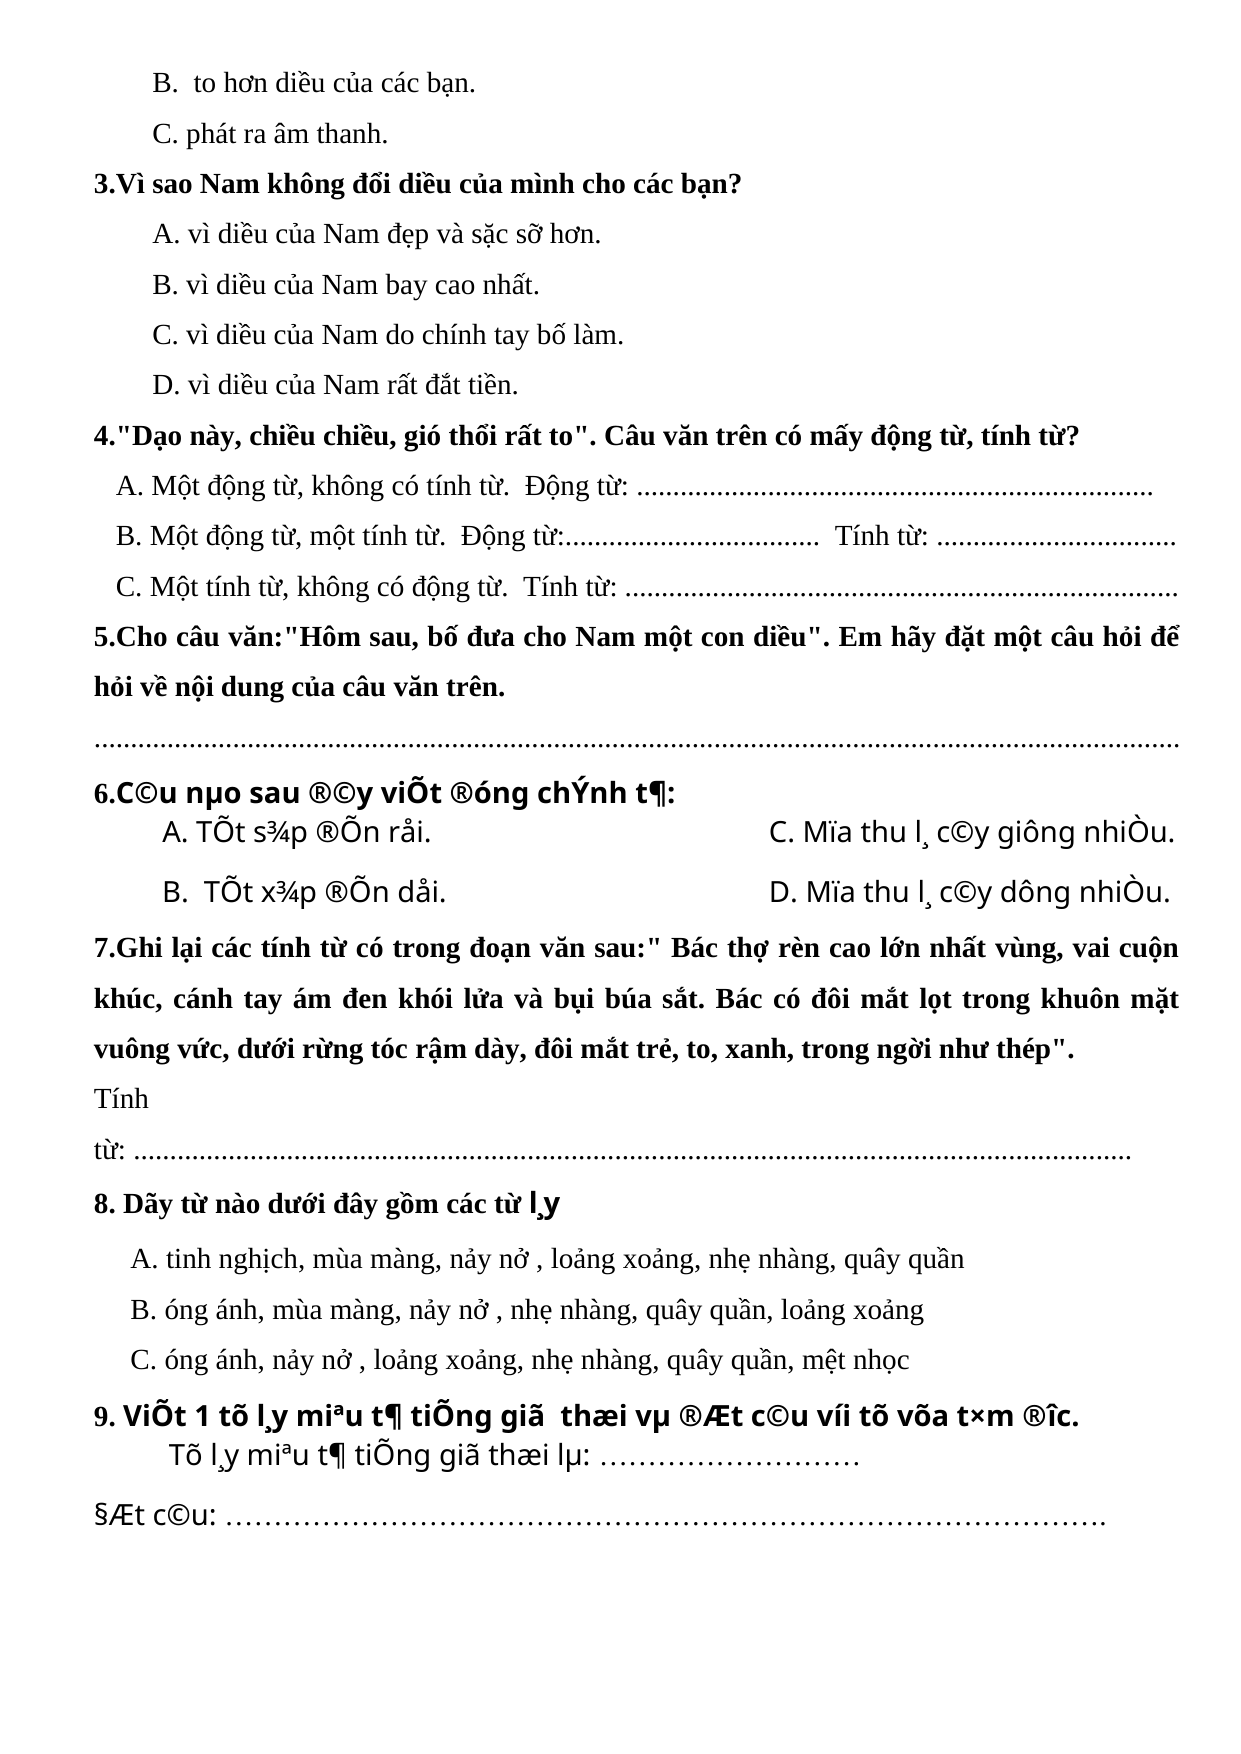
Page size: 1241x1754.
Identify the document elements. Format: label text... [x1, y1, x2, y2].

text C. Một tính từ, không có động từ. Tính từ: ............................................................................ [94, 569, 1181, 602]
text 6.C©u nµo sau ®©y viÕt ®óng chÝnh t¶: [94, 770, 1181, 812]
text 5.Cho câu văn:"Hôm sau, bố đưa cho Nam một con diều". Em hãy đặt một câu hỏi để hỏi về nội dung của câu văn trên. [94, 619, 1181, 703]
text 9. ViÕt 1 tõ l¸y miªu t¶ tiÕng giã thæi vµ ®Æt c©u víi tõ võa t×m ®­îc. [94, 1393, 1181, 1434]
text B. to hơn diều của các bạn. [94, 66, 1181, 99]
text 7.Ghi lại các tính từ có trong đoạn văn sau:" Bác thợ rèn cao lớn nhất vùng, vai cuộn khúc, cánh tay ám đen khói lửa và bụi búa sắt. Bác có đôi mắt lọt trong khuôn mặt vuông vức, dưới rừng tóc rậm dày, đôi mắt trẻ, to, xanh, trong ngời như thép". [94, 931, 1181, 1065]
text 8. Dãy từ nào dưới đây gồm các từ l¸y [94, 1182, 1181, 1222]
text B. óng ánh, mùa màng, nảy nở , nhẹ nhàng, quây quần, loảng xoảng [94, 1292, 1181, 1326]
text B. TÕt x¾p ®Õn dåi. D. Mïa thu l¸ c©y dông nhiÒu. [94, 871, 1181, 911]
text A. tinh nghịch, mùa màng, nảy nở , loảng xoảng, nhẹ nhàng, quây quần [94, 1242, 1181, 1275]
text Tõ l¸y miªu t¶ tiÕng giã thæi lµ: ……………………… [94, 1434, 1181, 1474]
text B. Một động từ, một tính từ. Động từ:................................... Tính từ: ................................. [94, 518, 1181, 552]
text 3.Vì sao Nam không đổi diều của mình cho các bạn? [94, 166, 1181, 200]
text ..................................................................................................................................................... [94, 720, 1181, 753]
text A. Một động từ, không có tính từ. Động từ: ....................................................................... [94, 468, 1181, 502]
text §Æt c©u: ………………………………………………………………………………. [94, 1494, 1181, 1533]
text C. phát ra âm thanh. [94, 116, 1181, 149]
text D. vì diều của Nam rất đắt tiền. [94, 367, 1181, 401]
text A. vì diều của Nam đẹp và sặc sỡ hơn. [94, 217, 1181, 250]
text C. óng ánh, nảy nở , loảng xoảng, nhẹ nhàng, quây quần, mệt nhọc [94, 1342, 1181, 1376]
text B. vì diều của Nam bay cao nhất. [94, 267, 1181, 300]
text 4."Dạo này, chiều chiều, gió thổi rất to". Câu văn trên có mấy động từ, tính từ? [94, 418, 1181, 451]
text C. vì diều của Nam do chính tay bố làm. [94, 317, 1181, 351]
text A. TÕt s¾p ®Õn råi. C. Mïa thu l¸ c©y giông nhiÒu. [94, 812, 1181, 851]
text Tính từ: ......................................................................................................................................... [94, 1082, 1181, 1165]
